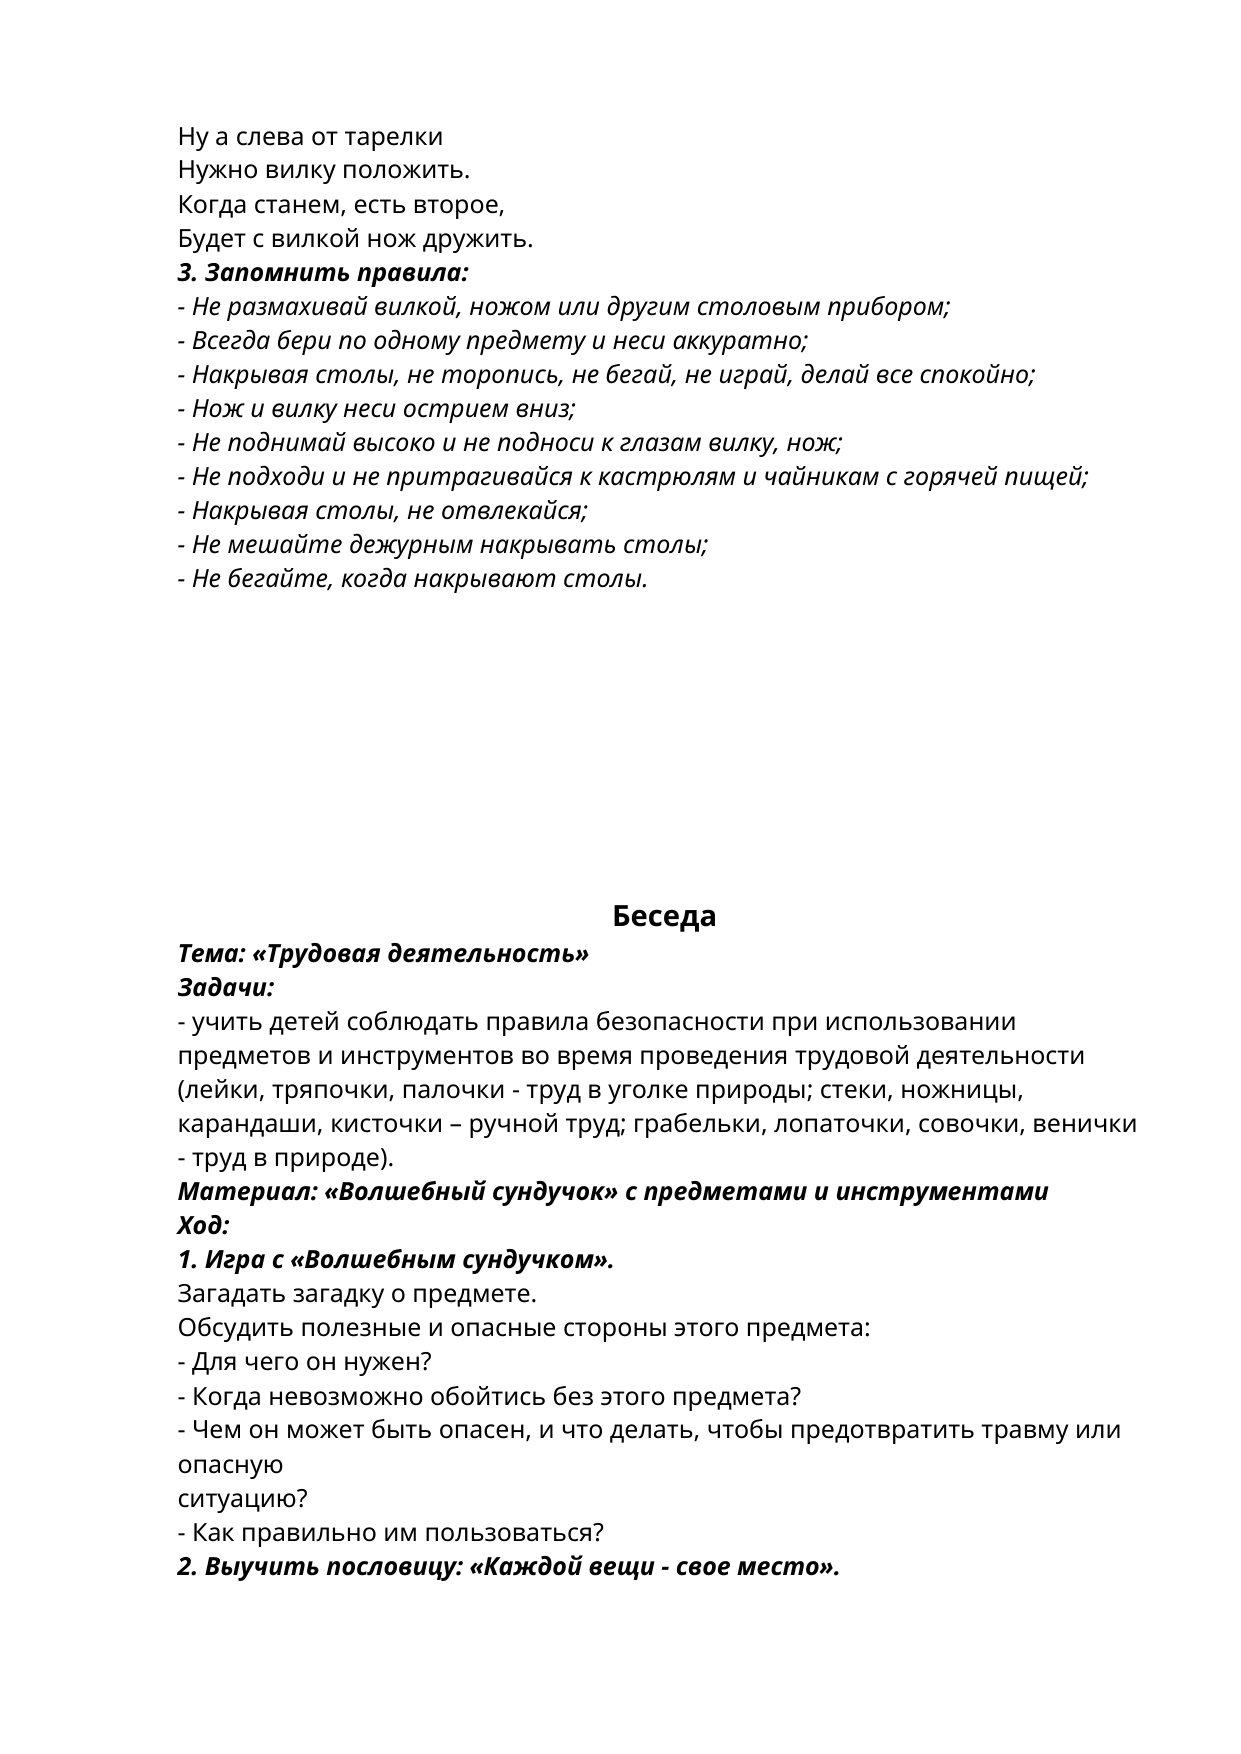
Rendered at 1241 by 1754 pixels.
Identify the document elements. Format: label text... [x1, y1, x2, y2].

text 3. Запомнить правила: [177, 254, 1152, 288]
text 2. Выучить пословицу: «Каждой вещи - свое место». [177, 1548, 1152, 1582]
text - Нож и вилку неси острием вниз; [177, 391, 1152, 425]
text Материал: «Волшебный сундучок» с предметами и инструментами [177, 1174, 1152, 1208]
text Нужно вилку положить. [177, 152, 1152, 186]
text - Накрывая столы, не торопись, не бегай, не играй, делай все спокойно; [177, 357, 1152, 391]
text Задачи: [177, 969, 1152, 1003]
text - Не размахивай вилкой, ножом или другим столовым прибором; [177, 288, 1152, 322]
text - Не поднимай высоко и не подноси к глазам вилку, нож; [177, 425, 1152, 459]
text - Не подходи и не притрагивайся к кастрюлям и чайникам с горячей пищей; [177, 459, 1152, 493]
text - Как правильно им пользоваться? [177, 1514, 1152, 1548]
text - Не мешайте дежурным накрывать столы; [177, 527, 1152, 561]
text Загадать загадку о предмете. [177, 1276, 1152, 1310]
text Обсудить полезные и опасные стороны этого предмета: [177, 1310, 1152, 1344]
text Будет с вилкой нож дружить. [177, 220, 1152, 254]
text - Всегда бери по одному предмету и неси аккуратно; [177, 322, 1152, 357]
text Ну а слева от тарелки [177, 118, 1152, 152]
text Беседа [177, 896, 1152, 935]
text - Не бегайте, когда накрывают столы. [177, 561, 1152, 595]
text - Для чего он нужен? [177, 1344, 1152, 1378]
text ситуацию? [177, 1480, 1152, 1514]
text - Накрывая столы, не отвлекайся; [177, 493, 1152, 527]
text - учить детей соблюдать правила безопасности при использовании предметов и инструментов во время проведения трудовой деятельности (лейки, тряпочки, палочки - труд в уголке природы; стеки, ножницы, карандаши, кисточки – ручной труд; грабельки, лопаточки, совочки, венички - труд в природе). [177, 1003, 1152, 1174]
text - Когда невозможно обойтись без этого предмета? [177, 1378, 1152, 1412]
text 1. Игра с «Волшебным сундучком». [177, 1242, 1152, 1276]
text Тема: «Трудовая деятельность» [177, 935, 1152, 969]
text - Чем он может быть опасен, и что делать, чтобы предотвратить травму или опасную [177, 1412, 1152, 1480]
text Когда станем, есть второе, [177, 186, 1152, 220]
text Ход: [177, 1208, 1152, 1242]
